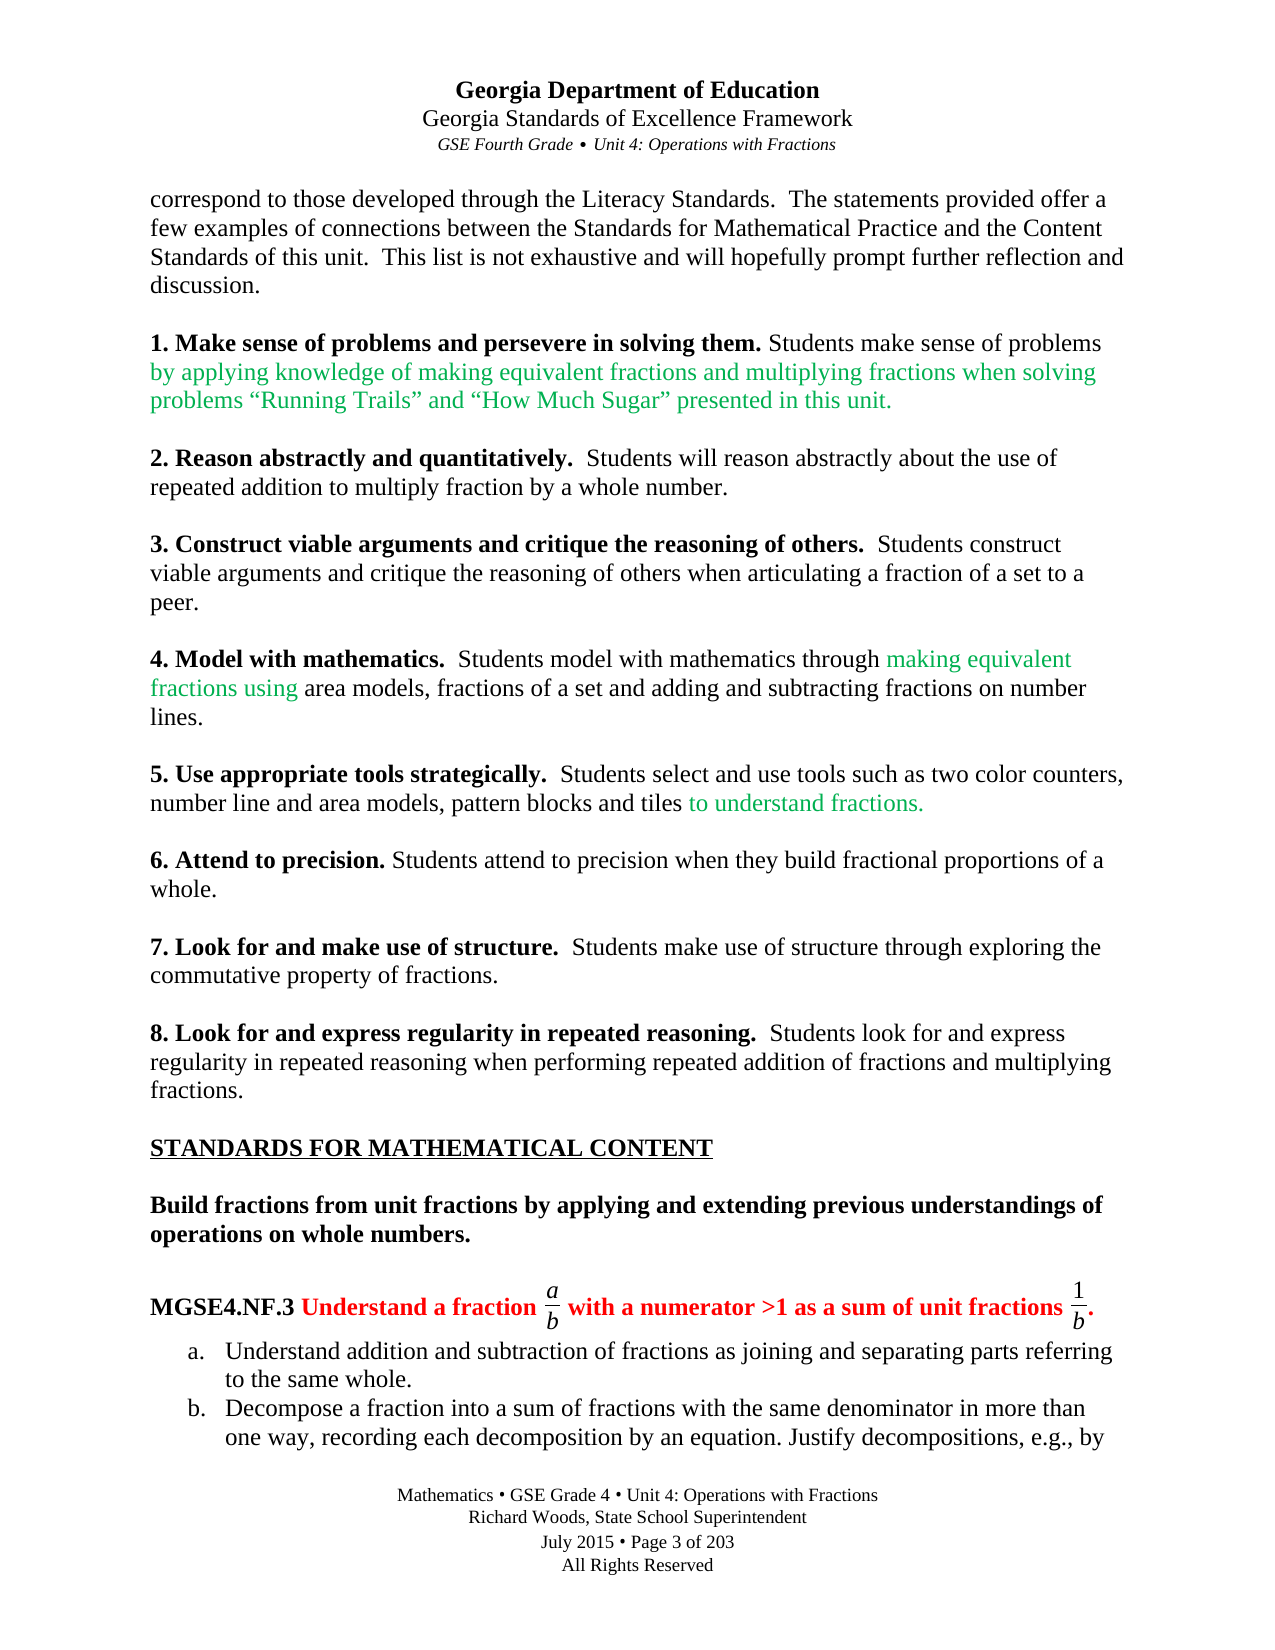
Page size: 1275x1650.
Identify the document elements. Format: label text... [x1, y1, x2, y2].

list Understand addition and subtraction of fractions as joining and separating parts referring to the same whole. [187, 1336, 1125, 1393]
text 2. Reason abstractly and quantitatively. Students will reason abstractly about the use of repeated addition to multiply fraction by a whole number. [150, 443, 1125, 501]
text MGSE4.NF.3 Understand a fraction with a numerator >1 as a sum of unit fractions . [150, 1277, 1125, 1336]
text STANDARDS FOR MATHEMATICAL CONTENT [150, 1133, 1125, 1162]
text 8. Look for and express regularity in repeated reasoning. Students look for and express regularity in repeated reasoning when performing repeated addition of fractions and multiplying fractions. [150, 1018, 1125, 1104]
text 4. Model with mathematics. Students model with mathematics through making equivalent fractions using area models, fractions of a set and adding and subtracting fractions on number lines. [150, 644, 1125, 731]
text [150, 184, 1125, 299]
text 3. Construct viable arguments and critique the reasoning of others. Students construct viable arguments and critique the reasoning of others when articulating a fraction of a set to a peer. [150, 529, 1125, 616]
text Build fractions from unit fractions by applying and extending previous understandings of operations on whole numbers. [150, 1191, 1125, 1248]
text 5. Use appropriate tools strategically. Students select and use tools such as two color counters, number line and area models, pattern blocks and tiles to understand fractions. [150, 759, 1125, 817]
text 7. Look for and make use of structure. Students make use of structure through exploring the commutative property of fractions. [150, 932, 1125, 989]
text 6. Attend to precision. Students attend to precision when they build fractional proportions of a whole. [150, 846, 1125, 903]
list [187, 1393, 1125, 1451]
text 1. Make sense of problems and persevere in solving them. Students make sense of problems by applying knowledge of making equivalent fractions and multiplying fractions when solving problems “Running Trails” and “How Much Sugar” presented in this unit. [150, 328, 1125, 414]
